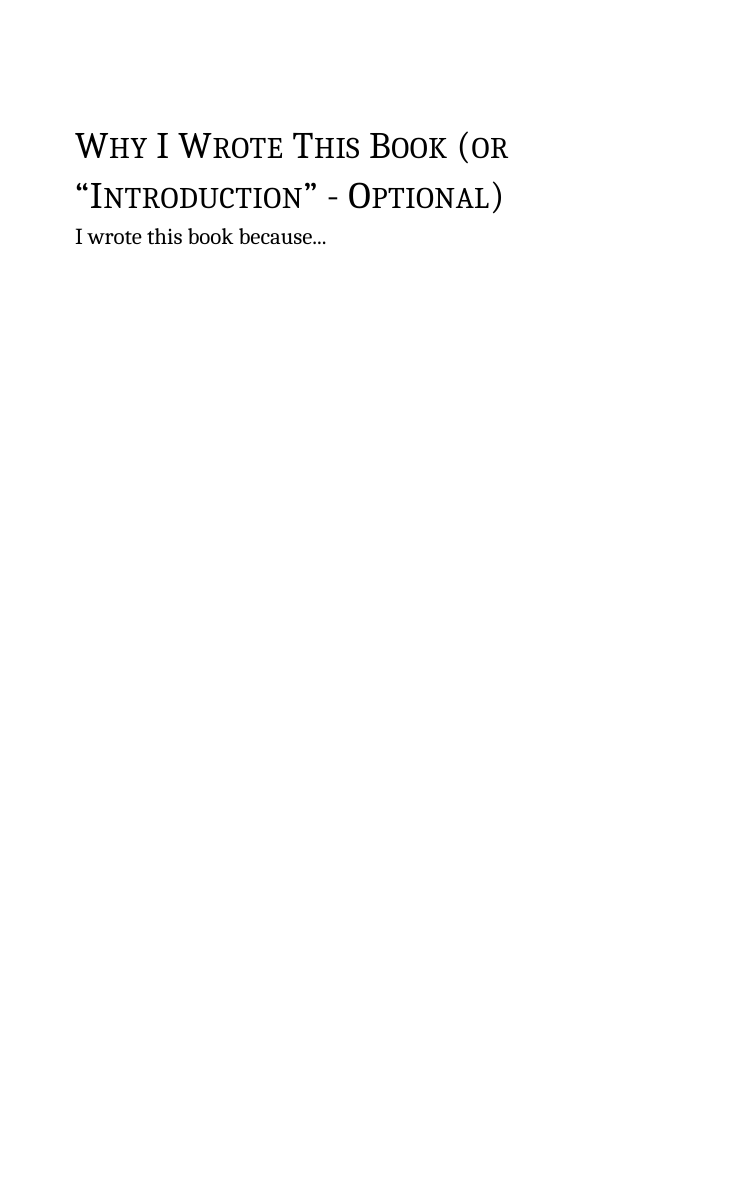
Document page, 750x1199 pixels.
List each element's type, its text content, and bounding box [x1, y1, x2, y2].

text I wrote this book because... [75, 224, 675, 251]
subtitle Why I Wrote This Book (or “Introduction” - Optional) [75, 125, 675, 218]
